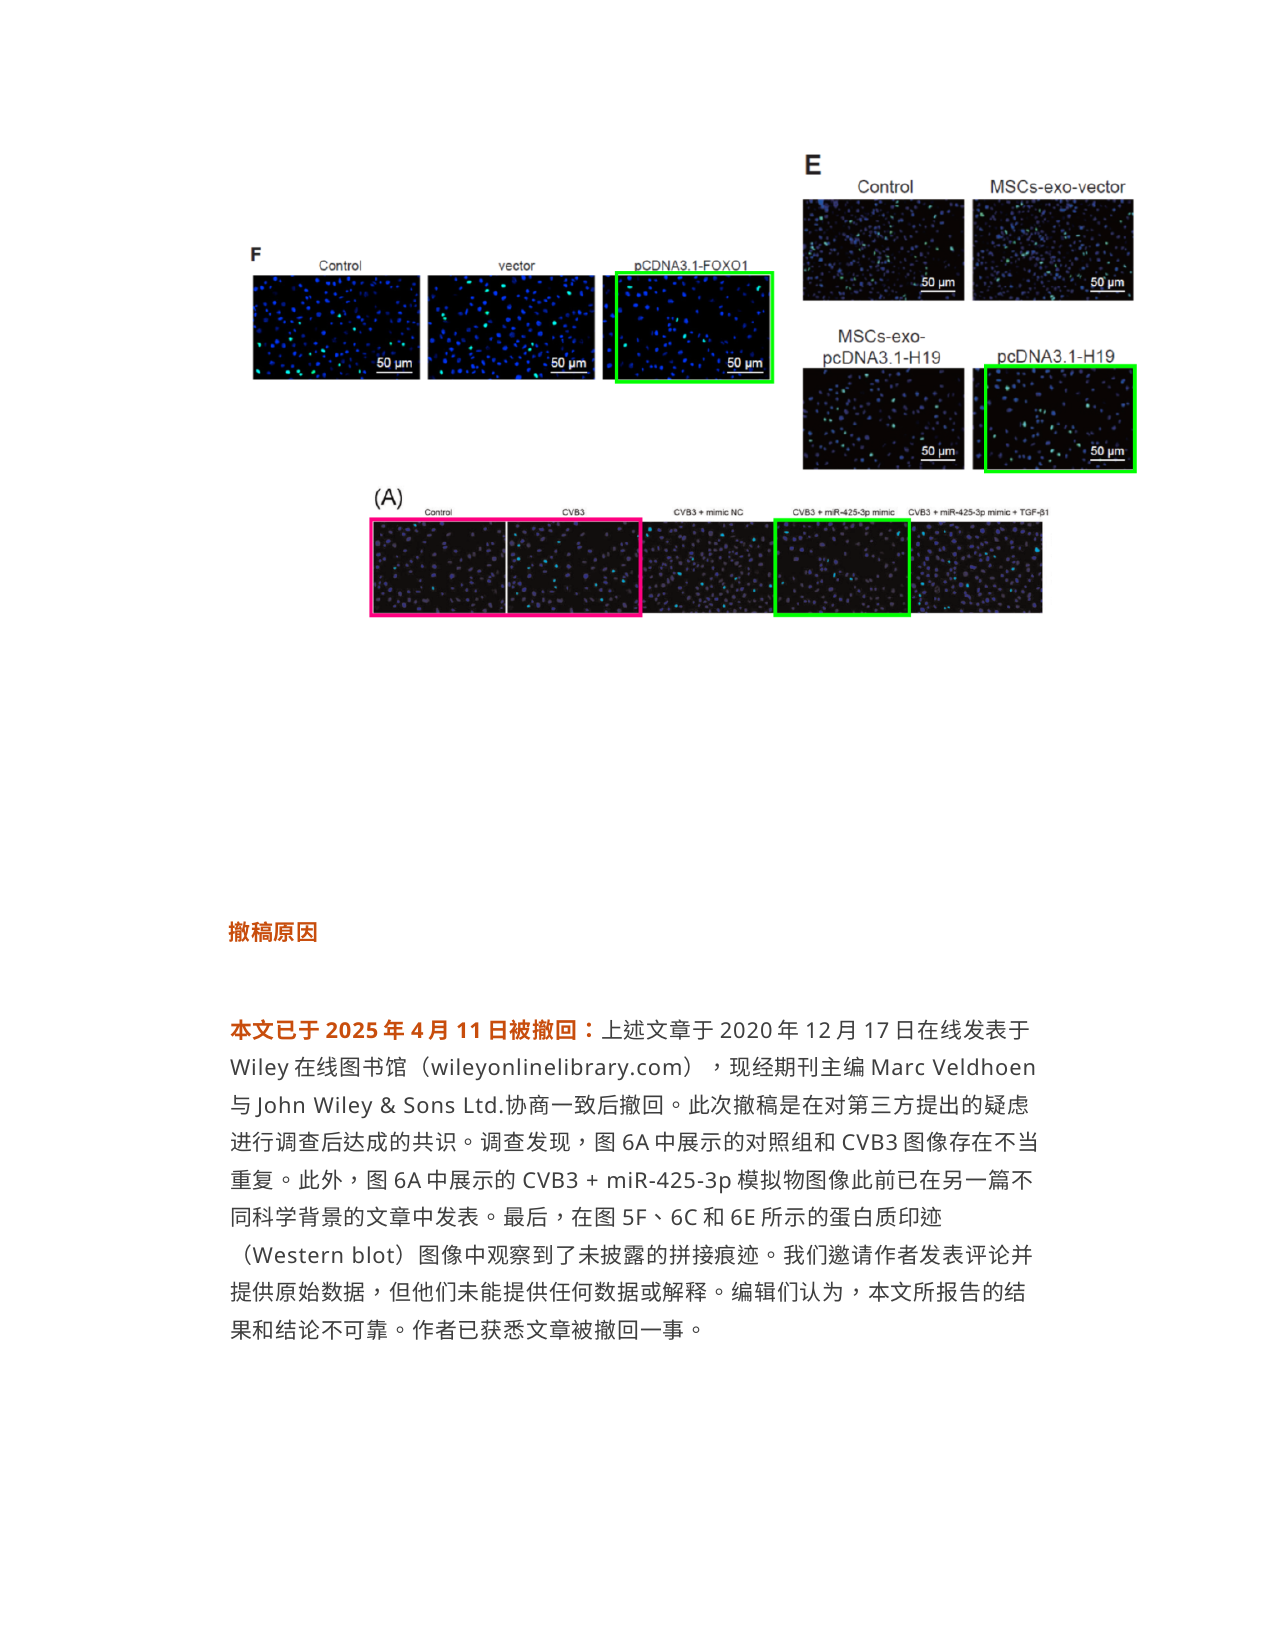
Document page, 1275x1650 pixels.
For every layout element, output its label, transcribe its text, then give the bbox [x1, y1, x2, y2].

text 撤稿原因 [228, 901, 1047, 946]
picture [240, 150, 1141, 623]
text 本文已于2025年4月11日被撤回：上述文章于2020年12月17日在线发表于Wiley在线图书馆（wileyonlinelibrary.com），现经期刊主编Marc Veldhoen与John Wiley & Sons Ltd.协商一致后撤回。此次撤稿是在对第三方提出的疑虑进行调查后达成的共识。调查发现，图6A中展示的对照组和CVB3图像存在不当重复。此外，图6A中展示的CVB3 + miR-425-3p模拟物图像此前已在另一篇不同科学背景的文章中发表。最后，在图5F、6C和6E所示的蛋白质印迹（Western blot）图像中观察到了未披露的拼接痕迹。我们邀请作者发表评论并提供原始数据，但他们未能提供任何数据或解释。编辑们认为，本文所报告的结果和结论不可靠。作者已获悉文章被撤回一事。 [230, 1007, 1045, 1344]
